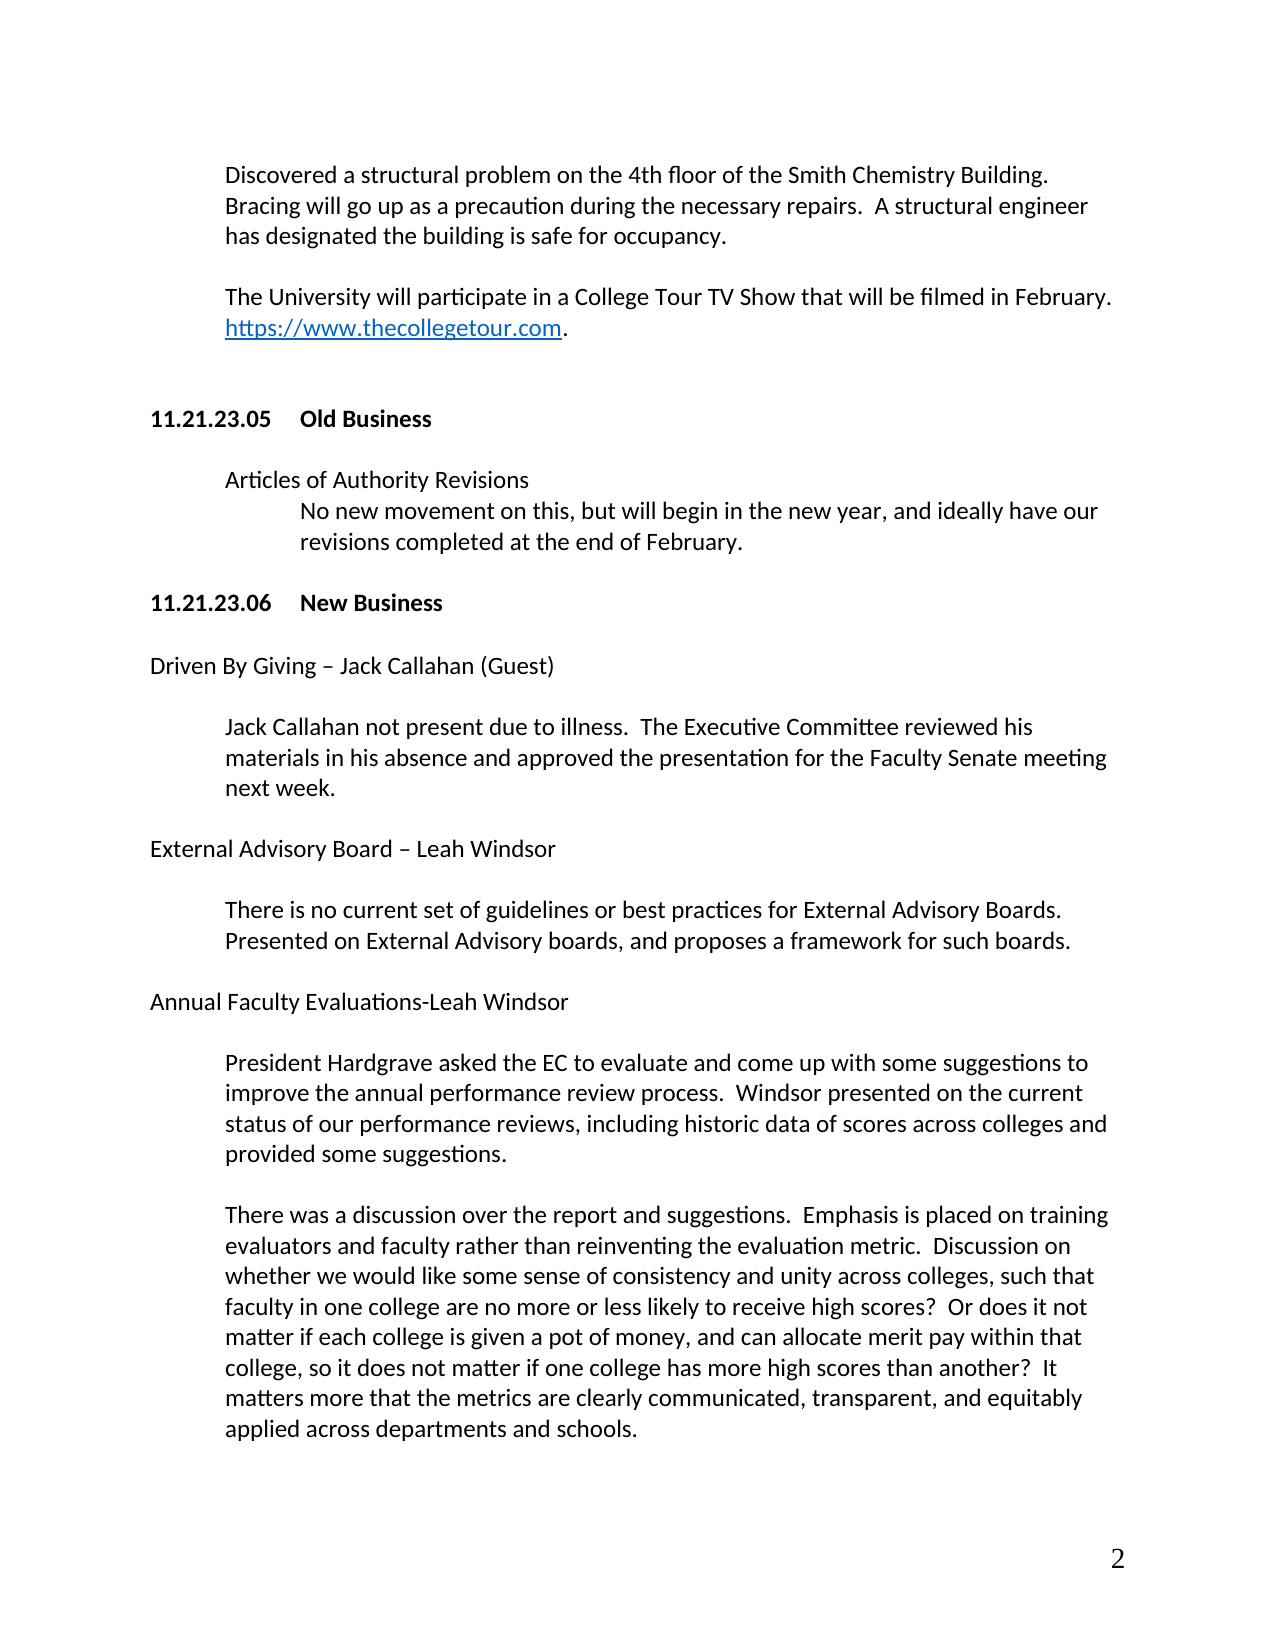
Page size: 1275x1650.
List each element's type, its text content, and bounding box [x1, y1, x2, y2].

text There is no current set of guidelines or best practices for External Advisory Boards. [225, 894, 1125, 925]
text No new movement on this, but will begin in the new year, and ideally have our revisions completed at the end of February. [300, 495, 1125, 556]
text Driven By Giving – Jack Callahan (Guest) [150, 650, 1125, 681]
text https://www.thecollegetour.com. [225, 312, 1125, 342]
text The University will participate in a College Tour TV Show that will be filmed in February. [225, 281, 1125, 312]
text Discovered a structural problem on the 4th floor of the Smith Chemistry Building. Bracing will go up as a precaution during the necessary repairs. A structural engineer has designated the building is safe for occupancy. [225, 159, 1125, 251]
text There was a discussion over the report and suggestions. Emphasis is placed on training evaluators and faculty rather than reinventing the evaluation metric. Discussion on whether we would like some sense of consistency and unity across colleges, such that faculty in one college are no more or less likely to receive high scores? Or does it not matter if each college is given a pot of money, and can allocate merit pay within that college, so it does not matter if one college has more high scores than another? It matters more that the metrics are clearly communicated, transparent, and equitably applied across departments and schools. [225, 1199, 1125, 1444]
text Presented on External Advisory boards, and proposes a framework for such boards. [225, 925, 1125, 955]
text Articles of Authority Revisions [150, 464, 1125, 495]
text President Hardgrave asked the EC to evaluate and come up with some suggestions to improve the annual performance review process. Windsor presented on the current status of our performance reviews, including historic data of scores across colleges and provided some suggestions. [225, 1047, 1125, 1169]
text Jack Callahan not present due to illness. The Executive Committee reviewed his materials in his absence and approved the presentation for the Faculty Senate meeting next week. [225, 711, 1125, 803]
text Annual Faculty Evaluations-Leah Windsor [150, 986, 1125, 1016]
text External Advisory Board – Leah Windsor [150, 833, 1125, 864]
text 11.21.23.05 Old Business [150, 403, 1125, 434]
text 11.21.23.06 New Business [150, 587, 1125, 617]
